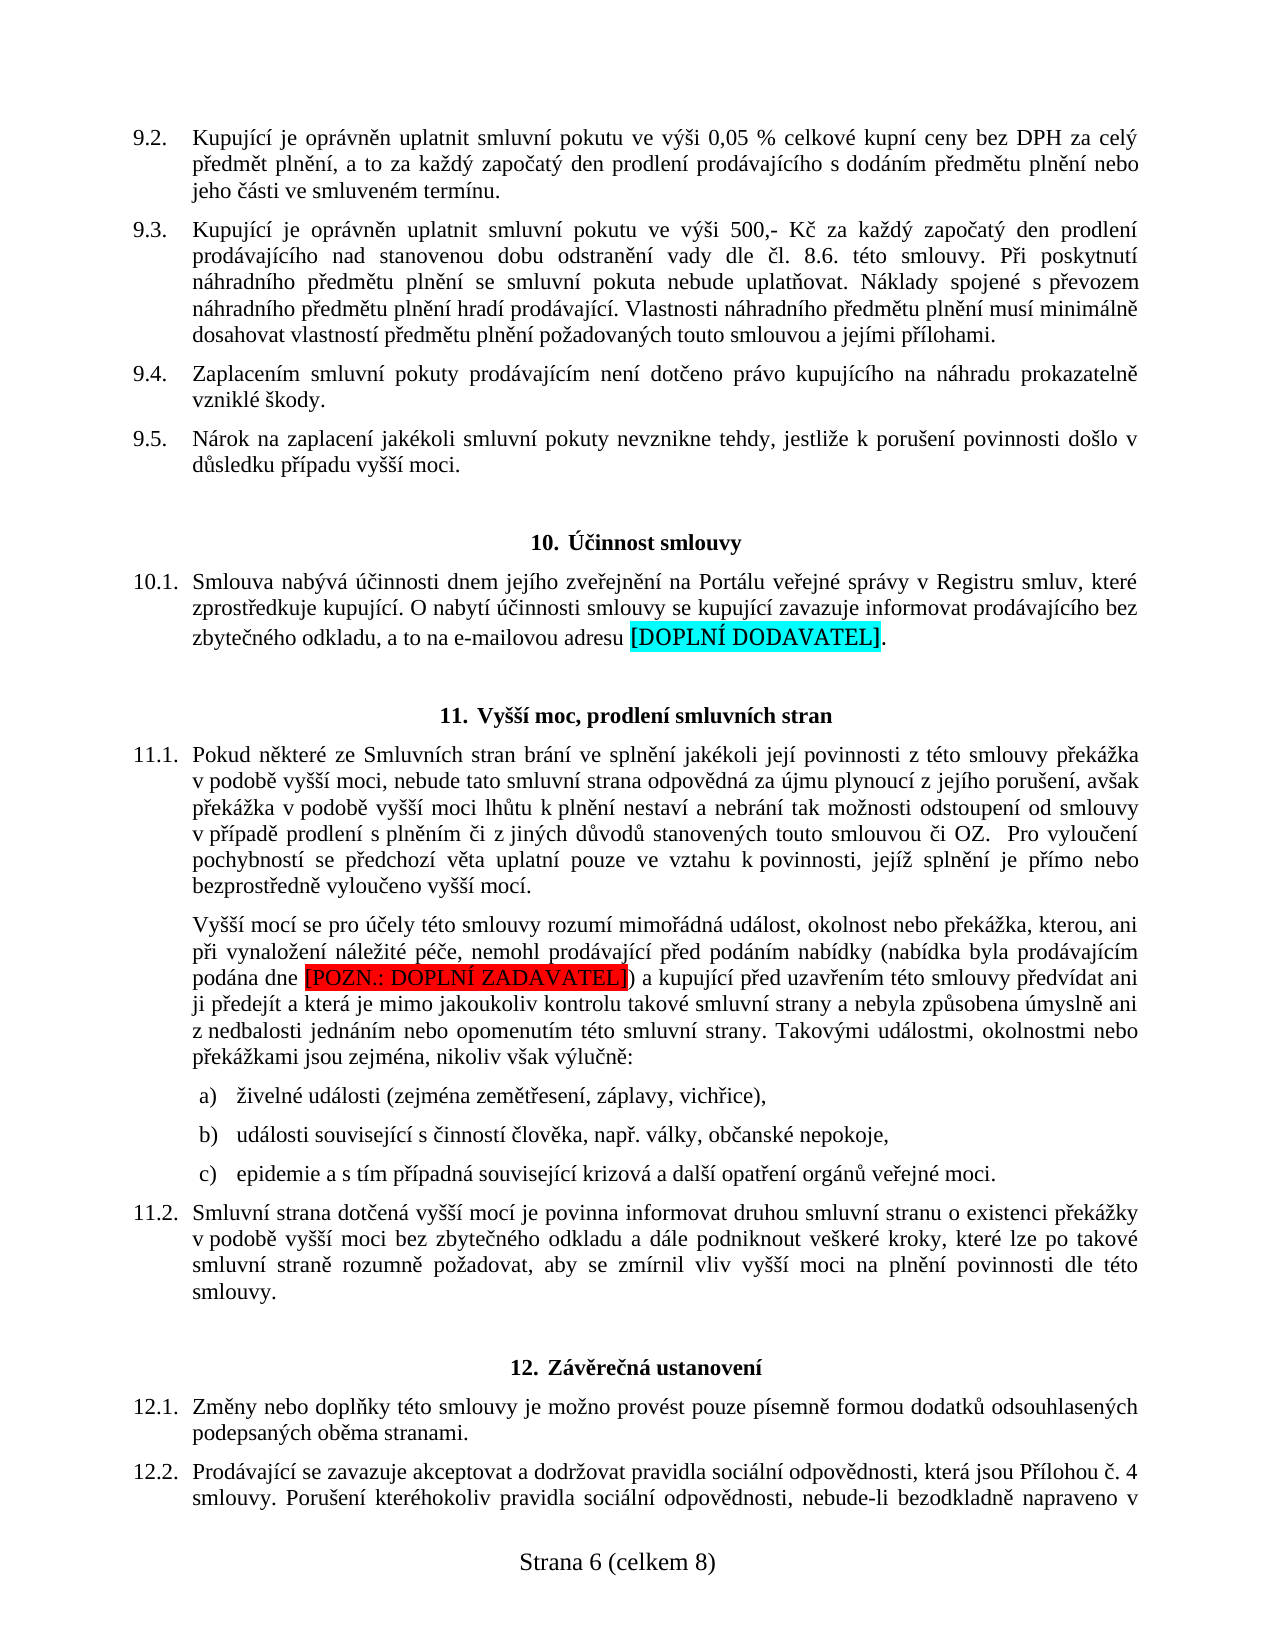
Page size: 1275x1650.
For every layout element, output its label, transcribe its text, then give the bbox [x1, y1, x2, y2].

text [133, 1458, 1139, 1511]
text Zaplacením smluvní pokuty prodávajícím není dotčeno právo kupujícího na náhradu prokazatelně vzniklé škody. [133, 360, 1139, 413]
text Pokud některé ze Smluvních stran brání ve splnění jakékoli její povinnosti z této smlouvy překážka v podobě vyšší moci, nebude tato smluvní strana odpovědná za újmu plynoucí z jejího porušení, avšak překážka v podobě vyšší moci lhůtu k plnění nestaví a nebrání tak možnosti odstoupení od smlouvy v případě prodlení s plněním či z jiných důvodů stanovených touto smlouvou či OZ. Pro vyloučení pochybností se předchozí věta uplatní pouze ve vztahu k povinnosti, jejíž splnění je přímo nebo bezprostředně vyloučeno vyšší mocí. [133, 741, 1139, 899]
text Vyšší moc, prodlení smluvních stran [133, 702, 1139, 728]
list živelné události (zejména zemětřesení, záplavy, vichřice), [199, 1082, 1139, 1108]
list Vyšší mocí se pro účely této smlouvy rozumí mimořádná událost, okolnost nebo překážka, kterou, ani při vynaložení náležité péče, nemohl prodávající před podáním nabídky (nabídka byla prodávajícím podána dne [POZN.: DOPLNÍ ZADAVATEL]) a kupující před uzavřením této smlouvy předvídat ani ji předejít a která je mimo jakoukoliv kontrolu takové smluvní strany a nebyla způsobena úmyslně ani z nedbalosti jednáním nebo opomenutím této smluvní strany. Takovými událostmi, okolnostmi nebo překážkami jsou zejména, nikoliv však výlučně: [192, 911, 1139, 1069]
text Smluvní strana dotčená vyšší mocí je povinna informovat druhou smluvní stranu o existenci překážky v podobě vyšší moci bez zbytečného odkladu a dále podniknout veškeré kroky, které lze po takové smluvní straně rozumně požadovat, aby se zmírnil vliv vyšší moci na plnění povinnosti dle této smlouvy. [133, 1199, 1139, 1304]
text Kupující je oprávněn uplatnit smluvní pokutu ve výši 500,- Kč za každý započatý den prodlení prodávajícího nad stanovenou dobu odstranění vady dle čl. 8.6. této smlouvy. Při poskytnutí náhradního předmětu plnění se smluvní pokuta nebude uplatňovat. Náklady spojené s převozem náhradního předmětu plnění hradí prodávající. Vlastnosti náhradního předmětu plnění musí minimálně dosahovat vlastností předmětu plnění požadovaných touto smlouvou a jejími přílohami. [133, 216, 1139, 347]
text Změny nebo doplňky této smlouvy je možno provést pouze písemně formou dodatků odsouhlasených podepsaných oběma stranami. [133, 1393, 1139, 1446]
text Kupující je oprávněn uplatnit smluvní pokutu ve výši 0,05 % celkové kupní ceny bez DPH za celý předmět plnění, a to za každý započatý den prodlení prodávajícího s dodáním předmětu plnění nebo jeho části ve smluveném termínu. [133, 124, 1139, 203]
text Nárok na zaplacení jakékoli smluvní pokuty nevznikne tehdy, jestliže k porušení povinnosti došlo v důsledku případu vyšší moci. [133, 425, 1139, 478]
text Smlouva nabývá účinnosti dnem jejího zveřejnění na Portálu veřejné správy v Registru smluv, které zprostředkuje kupující. O nabytí účinnosti smlouvy se kupující zavazuje informovat prodávajícího bez zbytečného odkladu, a to na e-mailovou adresu [DOPLNÍ DODAVATEL]. [133, 568, 1139, 652]
list epidemie a s tím případná související krizová a další opatření orgánů veřejné moci. [199, 1160, 1139, 1186]
text Závěrečná ustanovení [133, 1354, 1139, 1380]
text Účinnost smlouvy [133, 529, 1139, 556]
list události související s činností člověka, např. války, občanské nepokoje, [199, 1121, 1139, 1147]
